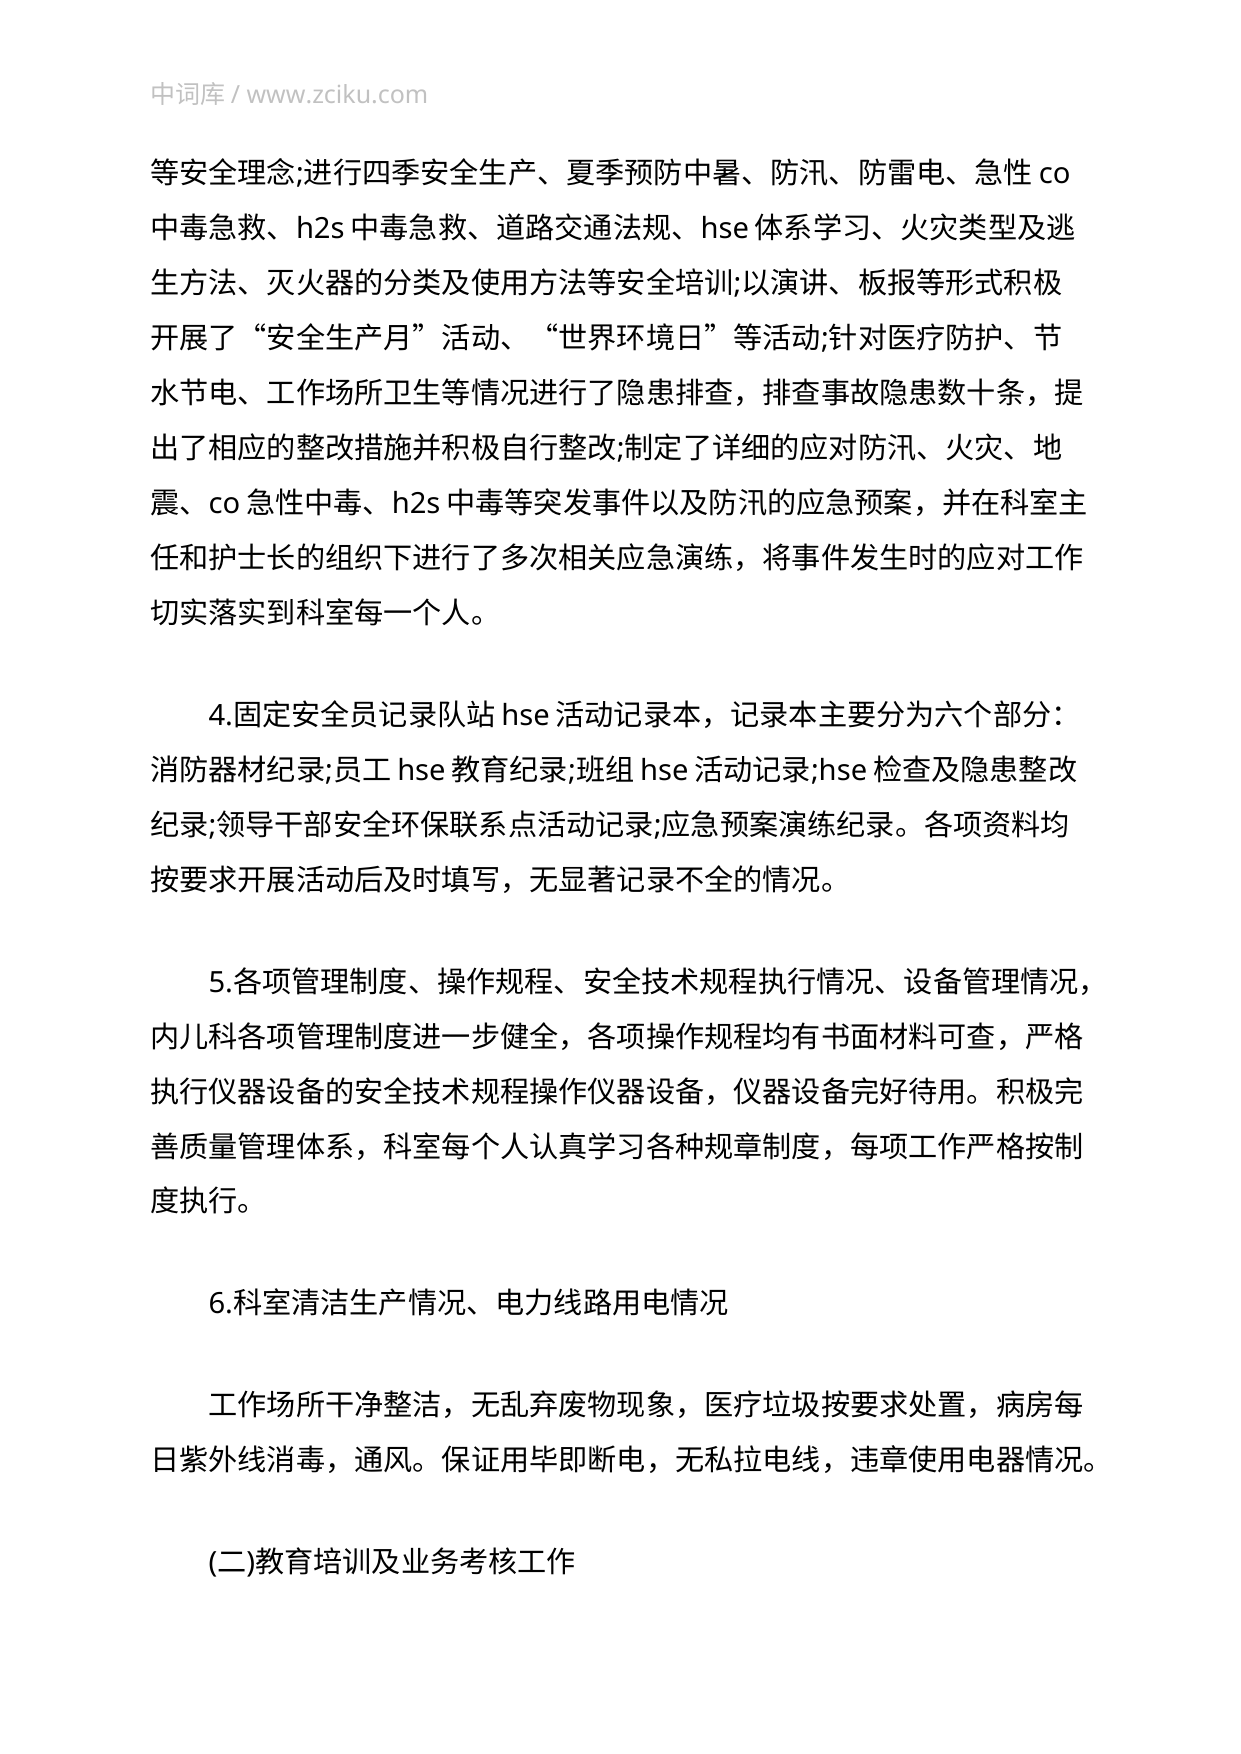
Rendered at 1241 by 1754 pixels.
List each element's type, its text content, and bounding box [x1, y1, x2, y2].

text 工作场所干净整洁，无乱弃废物现象，医疗垃圾按要求处置，病房每日紫外线消毒，通风。保证用毕即断电，无私拉电线，违章使用电器情况。 [150, 1382, 1090, 1479]
text 4.固定安全员记录队站hse活动记录本，记录本主要分为六个部分：消防器材纪录;员工hse教育纪录;班组hse活动记录;hse检查及隐患整改纪录;领导干部安全环保联系点活动记录;应急预案演练纪录。各项资料均按要求开展活动后及时填写，无显著记录不全的情况。 [150, 692, 1090, 899]
text 5.各项管理制度、操作规程、安全技术规程执行情况、设备管理情况，内儿科各项管理制度进一步健全，各项操作规程均有书面材料可查，严格执行仪器设备的安全技术规程操作仪器设备，仪器设备完好待用。积极完善质量管理体系，科室每个人认真学习各种规章制度，每项工作严格按制度执行。 [150, 958, 1090, 1220]
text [150, 150, 1090, 632]
text (二)教育培训及业务考核工作 [150, 1538, 1090, 1581]
text 6.科室清洁生产情况、电力线路用电情况 [150, 1280, 1090, 1322]
